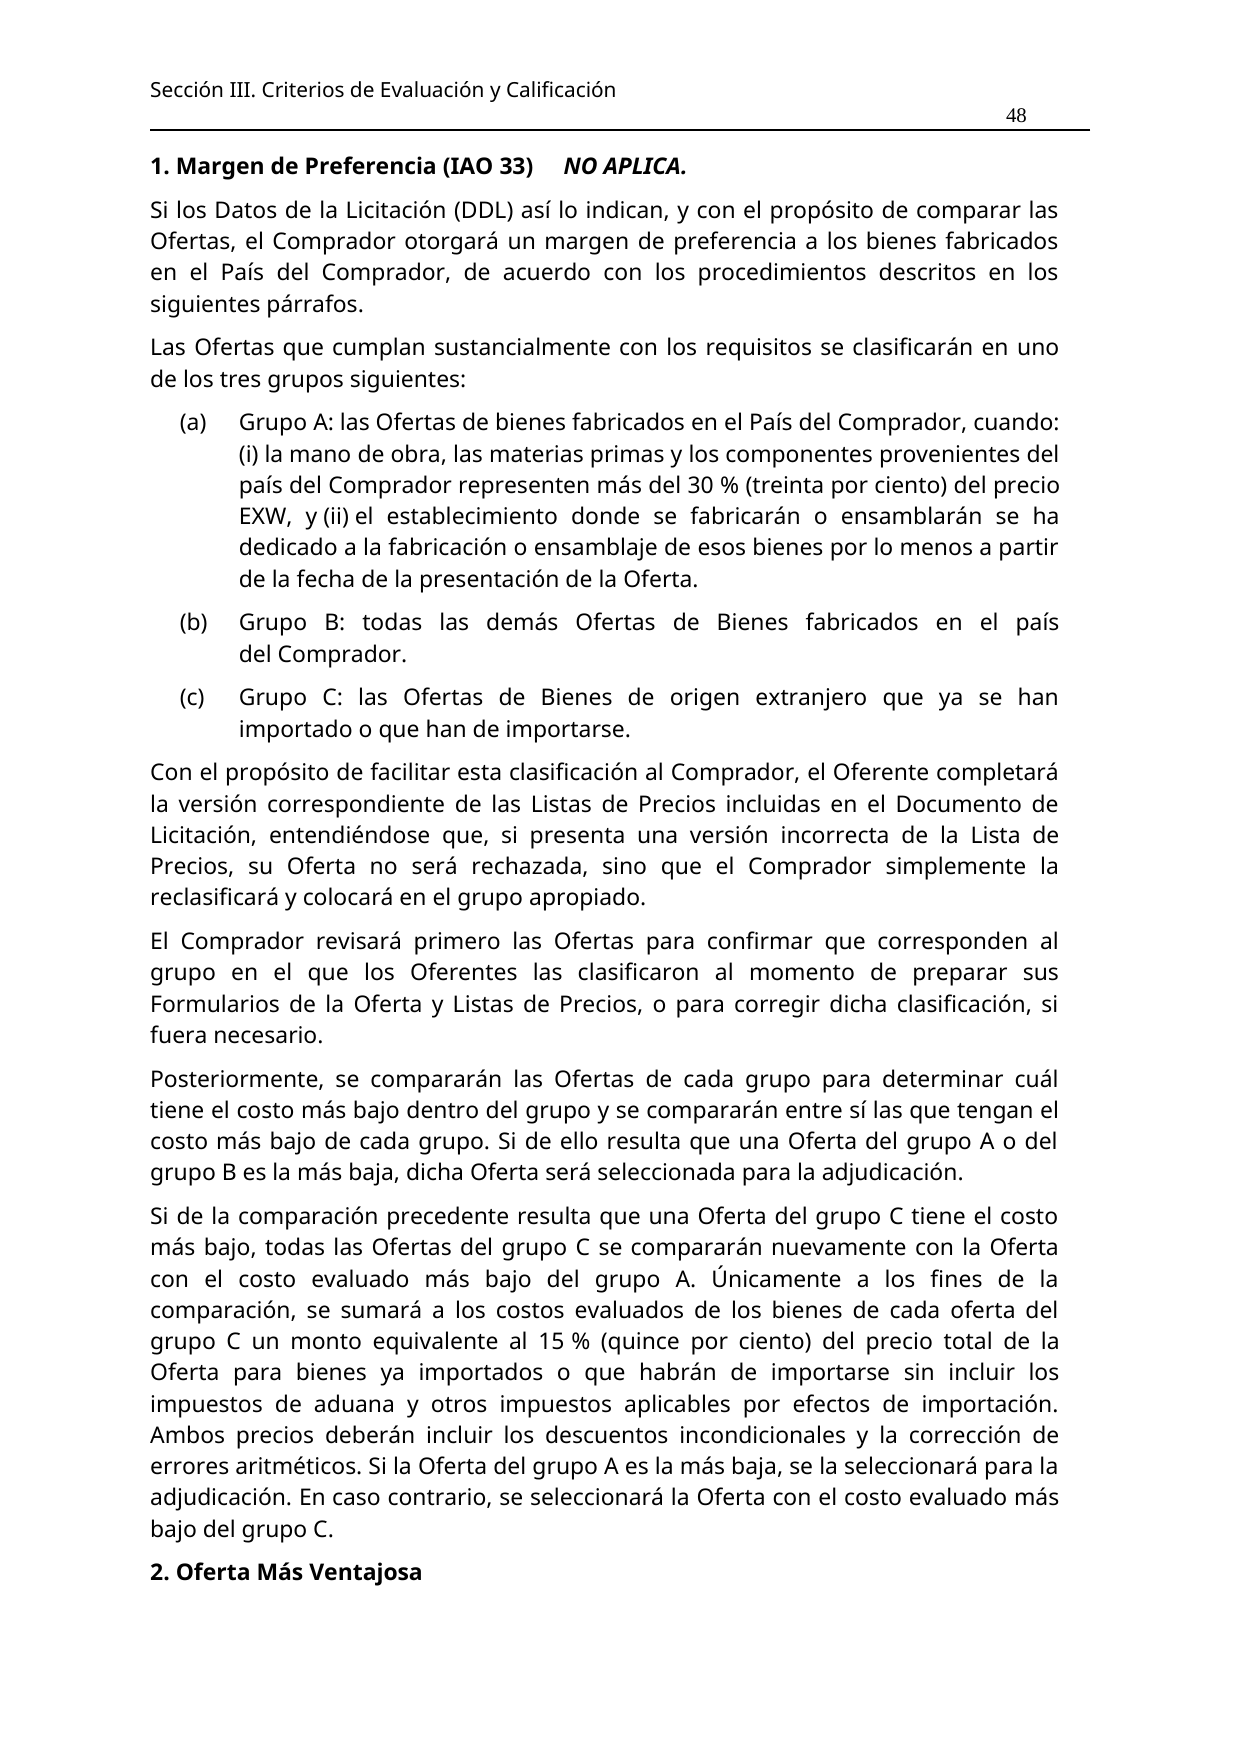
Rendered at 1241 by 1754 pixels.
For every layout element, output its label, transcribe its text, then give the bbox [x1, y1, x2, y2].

subtitle Oferta Más Ventajosa [150, 1556, 1060, 1587]
subtitle Con el propósito de facilitar esta clasificación al Comprador, el Oferente completará la versión correspondiente de las Listas de Precios incluidas en el Documento de Licitación, entendiéndose que, si presenta una versión incorrecta de la Lista de Precios, su Oferta no será rechazada, sino que el Comprador simplemente la reclasificará y colocará en el grupo apropiado. [150, 756, 1060, 912]
subtitle Posteriormente, se compararán las Ofertas de cada grupo para determinar cuál tiene el costo más bajo dentro del grupo y se compararán entre sí las que tengan el costo más bajo de cada grupo. Si de ello resulta que una Oferta del grupo A o del grupo B es la más baja, dicha Oferta será seleccionada para la adjudicación. [150, 1062, 1060, 1187]
subtitle (b) Grupo B: todas las demás Ofertas de Bienes fabricados en el país del Comprador. [179, 606, 1060, 669]
subtitle Si de la comparación precedente resulta que una Oferta del grupo C tiene el costo más bajo, todas las Ofertas del grupo C se compararán nuevamente con la Oferta con el costo evaluado más bajo del grupo A. Únicamente a los fines de la comparación, se sumará a los costos evaluados de los bienes de cada oferta del grupo C un monto equivalente al 15 % (quince por ciento) del precio total de la Oferta para bienes ya importados o que habrán de importarse sin incluir los impuestos de aduana y otros impuestos aplicables por efectos de importación. Ambos precios deberán incluir los descuentos incondicionales y la corrección de errores aritméticos. Si la Oferta del grupo A es la más baja, se la seleccionará para la adjudicación. En caso contrario, se seleccionará la Oferta con el costo evaluado más bajo del grupo C. [150, 1200, 1060, 1544]
subtitle El Comprador revisará primero las Ofertas para confirmar que corresponden al grupo en el que los Oferentes las clasificaron al momento de preparar sus Formularios de la Oferta y Listas de Precios, o para corregir dicha clasificación, si fuera necesario. [150, 925, 1060, 1050]
subtitle Si los Datos de la Licitación (DDL) así lo indican, y con el propósito de comparar las Ofertas, el Comprador otorgará un margen de preferencia a los bienes fabricados en el País del Comprador, de acuerdo con los procedimientos descritos en los siguientes párrafos. [150, 194, 1060, 319]
subtitle (c) Grupo C: las Ofertas de Bienes de origen extranjero que ya se han importado o que han de importarse. [179, 681, 1060, 744]
subtitle Margen de Preferencia (IAO 33) NO APLICA. [150, 150, 1090, 181]
subtitle Las Ofertas que cumplan sustancialmente con los requisitos se clasificarán en uno de los tres grupos siguientes: [150, 331, 1060, 394]
subtitle (a) Grupo A: las Ofertas de bienes fabricados en el País del Comprador, cuando: (i) la mano de obra, las materias primas y los componentes provenientes del país del Comprador representen más del 30 % (treinta por ciento) del precio EXW, y (ii) el establecimiento donde se fabricarán o ensamblarán se ha dedicado a la fabricación o ensamblaje de esos bienes por lo menos a partir de la fecha de la presentación de la Oferta. [179, 406, 1060, 594]
